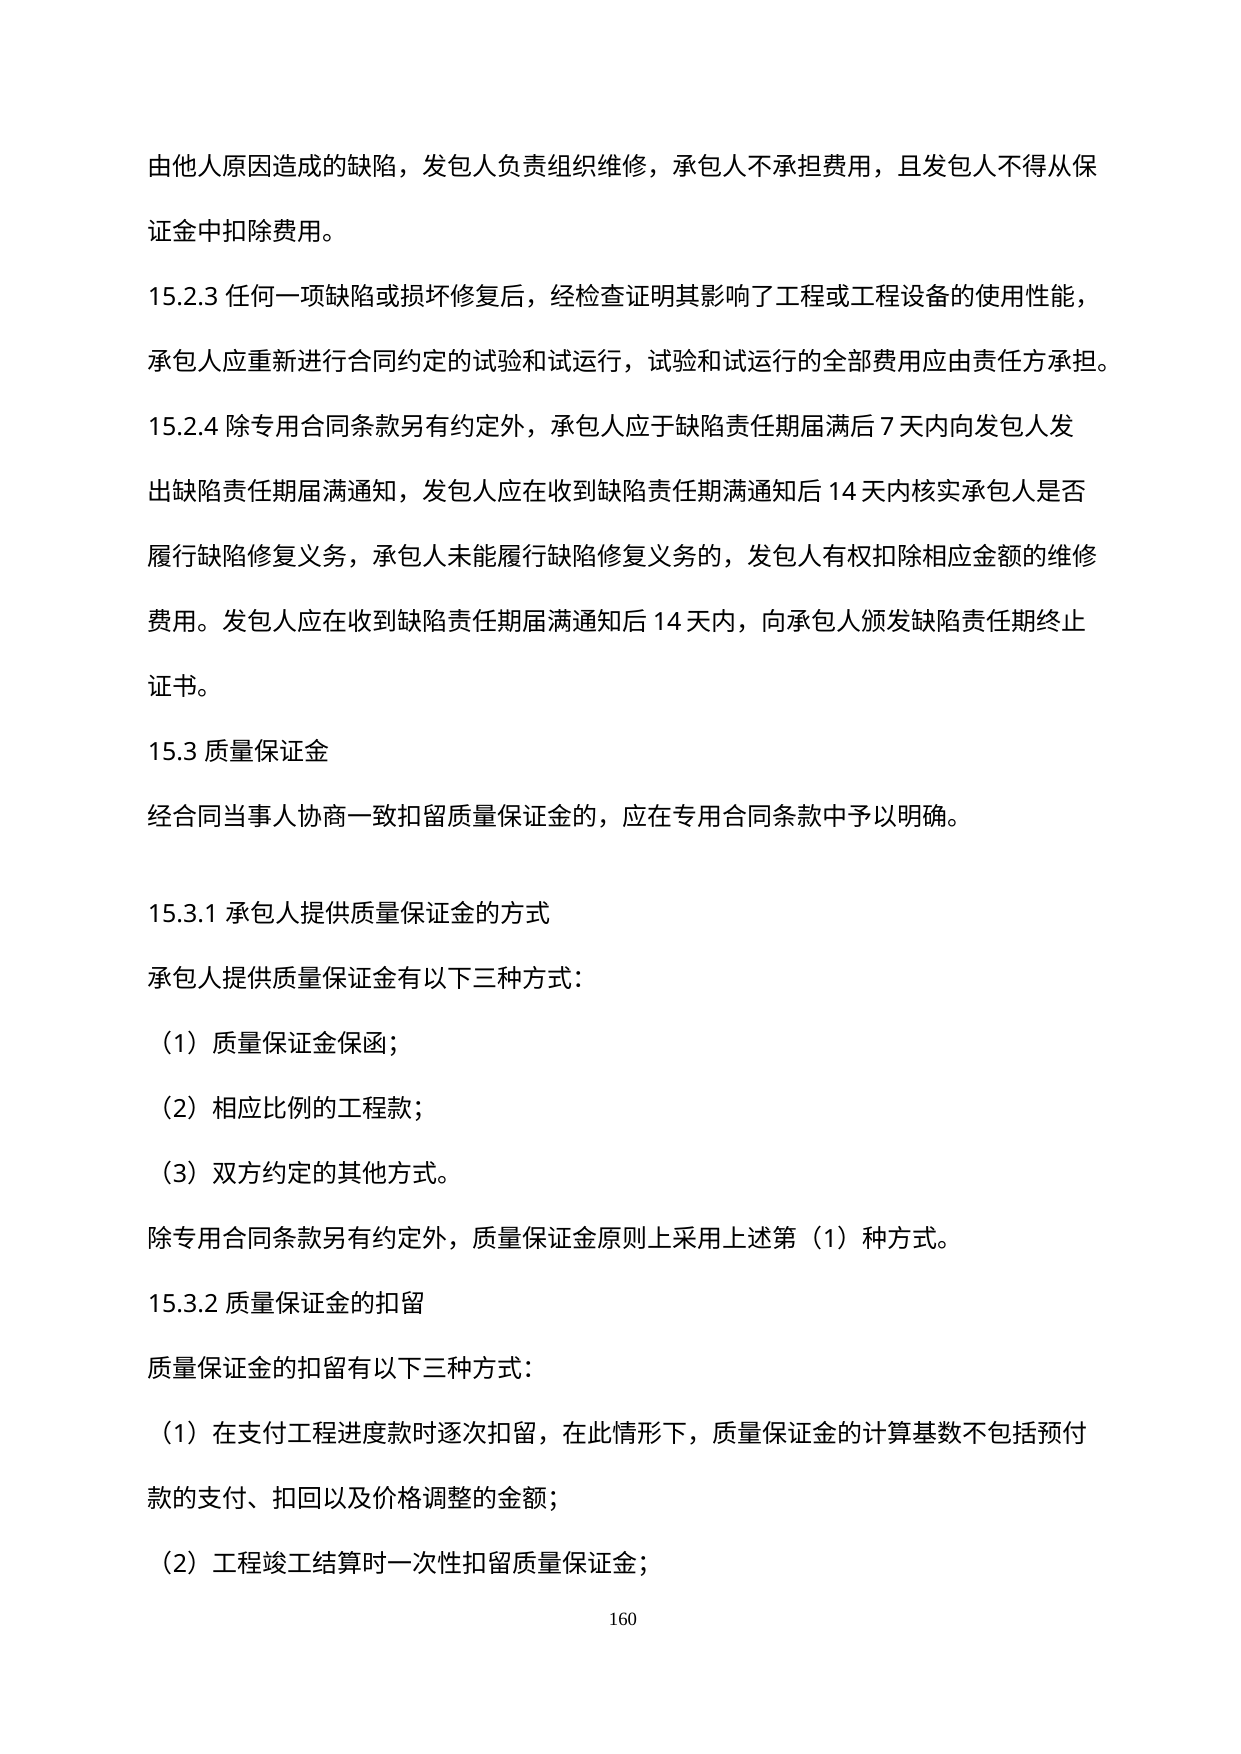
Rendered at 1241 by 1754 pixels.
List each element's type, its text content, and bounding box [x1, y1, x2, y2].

text 15.2.4 除专用合同条款另有约定外，承包人应于缺陷责任期届满后7天内向发包人发出缺陷责任期届满通知，发包人应在收到缺陷责任期满通知后14天内核实承包人是否履行缺陷修复义务，承包人未能履行缺陷修复义务的，发包人有权扣除相应金额的维修费用。发包人应在收到缺陷责任期届满通知后14天内，向承包人颁发缺陷责任期终止证书。 [148, 392, 1098, 717]
text 15.3.2 质量保证金的扣留 [148, 1269, 1098, 1334]
text 经合同当事人协商一致扣留质量保证金的，应在专用合同条款中予以明确。 [148, 782, 1098, 847]
text 15.3 质量保证金 [148, 717, 1098, 782]
text （1）质量保证金保函； [148, 1009, 1098, 1074]
text 承包人提供质量保证金有以下三种方式： [148, 944, 1098, 1009]
text （1）在支付工程进度款时逐次扣留，在此情形下，质量保证金的计算基数不包括预付款的支付、扣回以及价格调整的金额； [148, 1399, 1098, 1529]
text 15.2.3 任何一项缺陷或损坏修复后，经检查证明其影响了工程或工程设备的使用性能，承包人应重新进行合同约定的试验和试运行，试验和试运行的全部费用应由责任方承担。 [148, 262, 1098, 392]
text 质量保证金的扣留有以下三种方式： [148, 1334, 1098, 1399]
text 15.3.1 承包人提供质量保证金的方式 [148, 879, 1098, 944]
text （2）工程竣工结算时一次性扣留质量保证金； [148, 1529, 1098, 1594]
text 除专用合同条款另有约定外，质量保证金原则上采用上述第（1）种方式。 [148, 1204, 1098, 1269]
text （2）相应比例的工程款； [148, 1074, 1098, 1139]
text （3）双方约定的其他方式。 [148, 1139, 1098, 1204]
text 由他人原因造成的缺陷，发包人负责组织维修，承包人不承担费用，且发包人不得从保证金中扣除费用。 [148, 132, 1098, 262]
